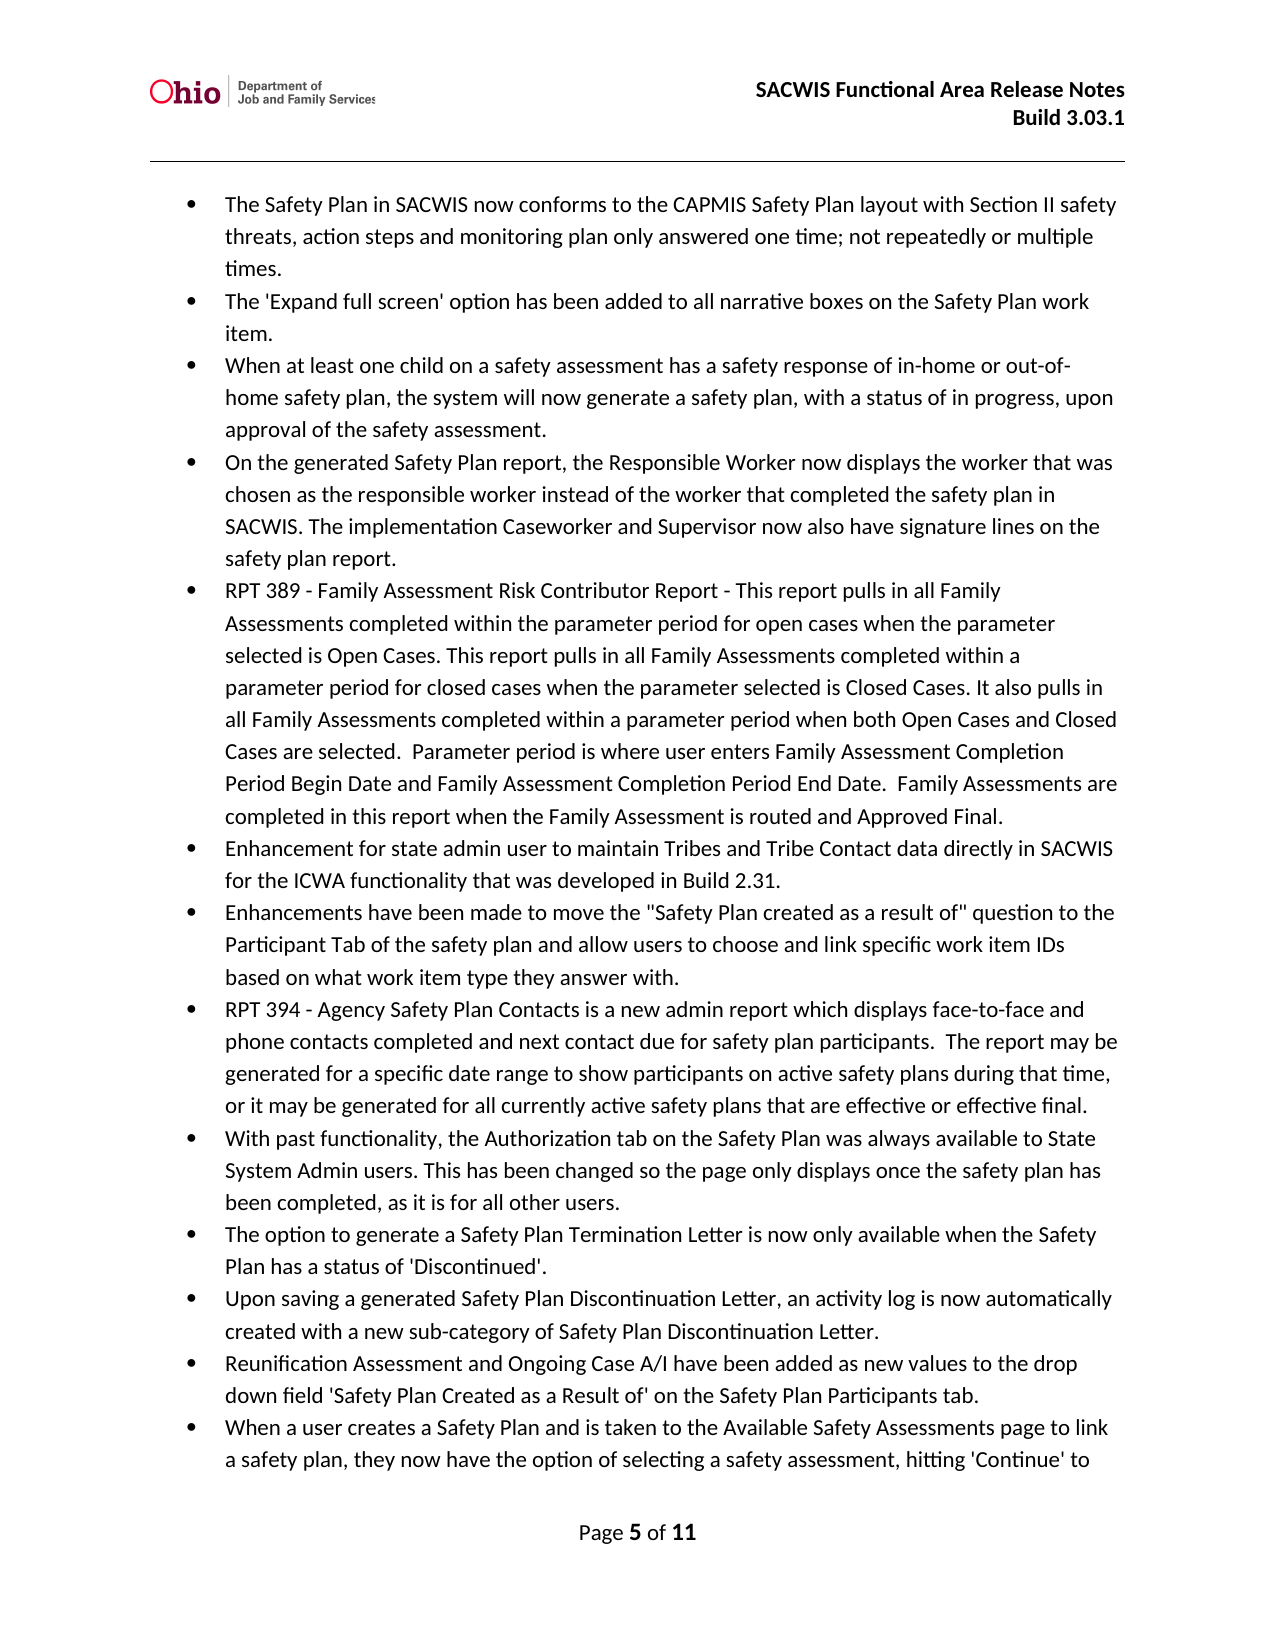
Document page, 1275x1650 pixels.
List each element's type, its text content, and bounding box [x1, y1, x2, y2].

list Enhancements have been made to move the "Safety Plan created as a result of" question to the Participant Tab of the safety plan and allow users to choose and link specific work item IDs based on what work item type they answer with. [187, 898, 1125, 991]
list Enhancement for state admin user to maintain Tribes and Tribe Contact data directly in SACWIS for the ICWA functionality that was developed in Build 2.31. [187, 834, 1125, 894]
list The 'Expand full screen' option has been added to all narrative boxes on the Safety Plan work item. [187, 287, 1125, 347]
picture [150, 75, 375, 107]
list With past functionality, the Authorization tab on the Safety Plan was always available to State System Admin users. This has been changed so the page only displays once the safety plan has been completed, as it is for all other users. [187, 1124, 1125, 1216]
list RPT 389 - Family Assessment Risk Contributor Report - This report pulls in all Family Assessments completed within the parameter period for open cases when the parameter selected is Open Cases. This report pulls in all Family Assessments completed within a parameter period for closed cases when the parameter selected is Closed Cases. It also pulls in all Family Assessments completed within a parameter period when both Open Cases and Closed Cases are selected. Parameter period is where user enters Family Assessment Completion Period Begin Date and Family Assessment Completion Period End Date. Family Assessments are completed in this report when the Family Assessment is routed and Approved Final. [187, 576, 1125, 830]
list RPT 394 - Agency Safety Plan Contacts is a new admin report which displays face-to-face and phone contacts completed and next contact due for safety plan participants. The report may be generated for a specific date range to show participants on active safety plans during that time, or it may be generated for all currently active safety plans that are effective or effective final. [187, 995, 1125, 1119]
list The Safety Plan in SACWIS now conforms to the CAPMIS Safety Plan layout with Section II safety threats, action steps and monitoring plan only answered one time; not repeatedly or multiple times. [187, 190, 1125, 283]
list When at least one child on a safety assessment has a safety response of in-home or out-of-home safety plan, the system will now generate a safety plan, with a status of in progress, upon approval of the safety assessment. [187, 351, 1125, 443]
list Reunification Assessment and Ongoing Case A/I have been added as new values to the drop down field 'Safety Plan Created as a Result of' on the Safety Plan Participants tab. [187, 1349, 1125, 1409]
list Upon saving a generated Safety Plan Discontinuation Letter, an activity log is now automatically created with a new sub-category of Safety Plan Discontinuation Letter. [187, 1284, 1125, 1345]
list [187, 1413, 1125, 1473]
list The option to generate a Safety Plan Termination Letter is now only available when the Safety Plan has a status of 'Discontinued'. [187, 1220, 1125, 1280]
list On the generated Safety Plan report, the Responsible Worker now displays the worker that was chosen as the responsible worker instead of the worker that completed the safety plan in SACWIS. The implementation Caseworker and Supervisor now also have signature lines on the safety plan report. [187, 448, 1125, 572]
